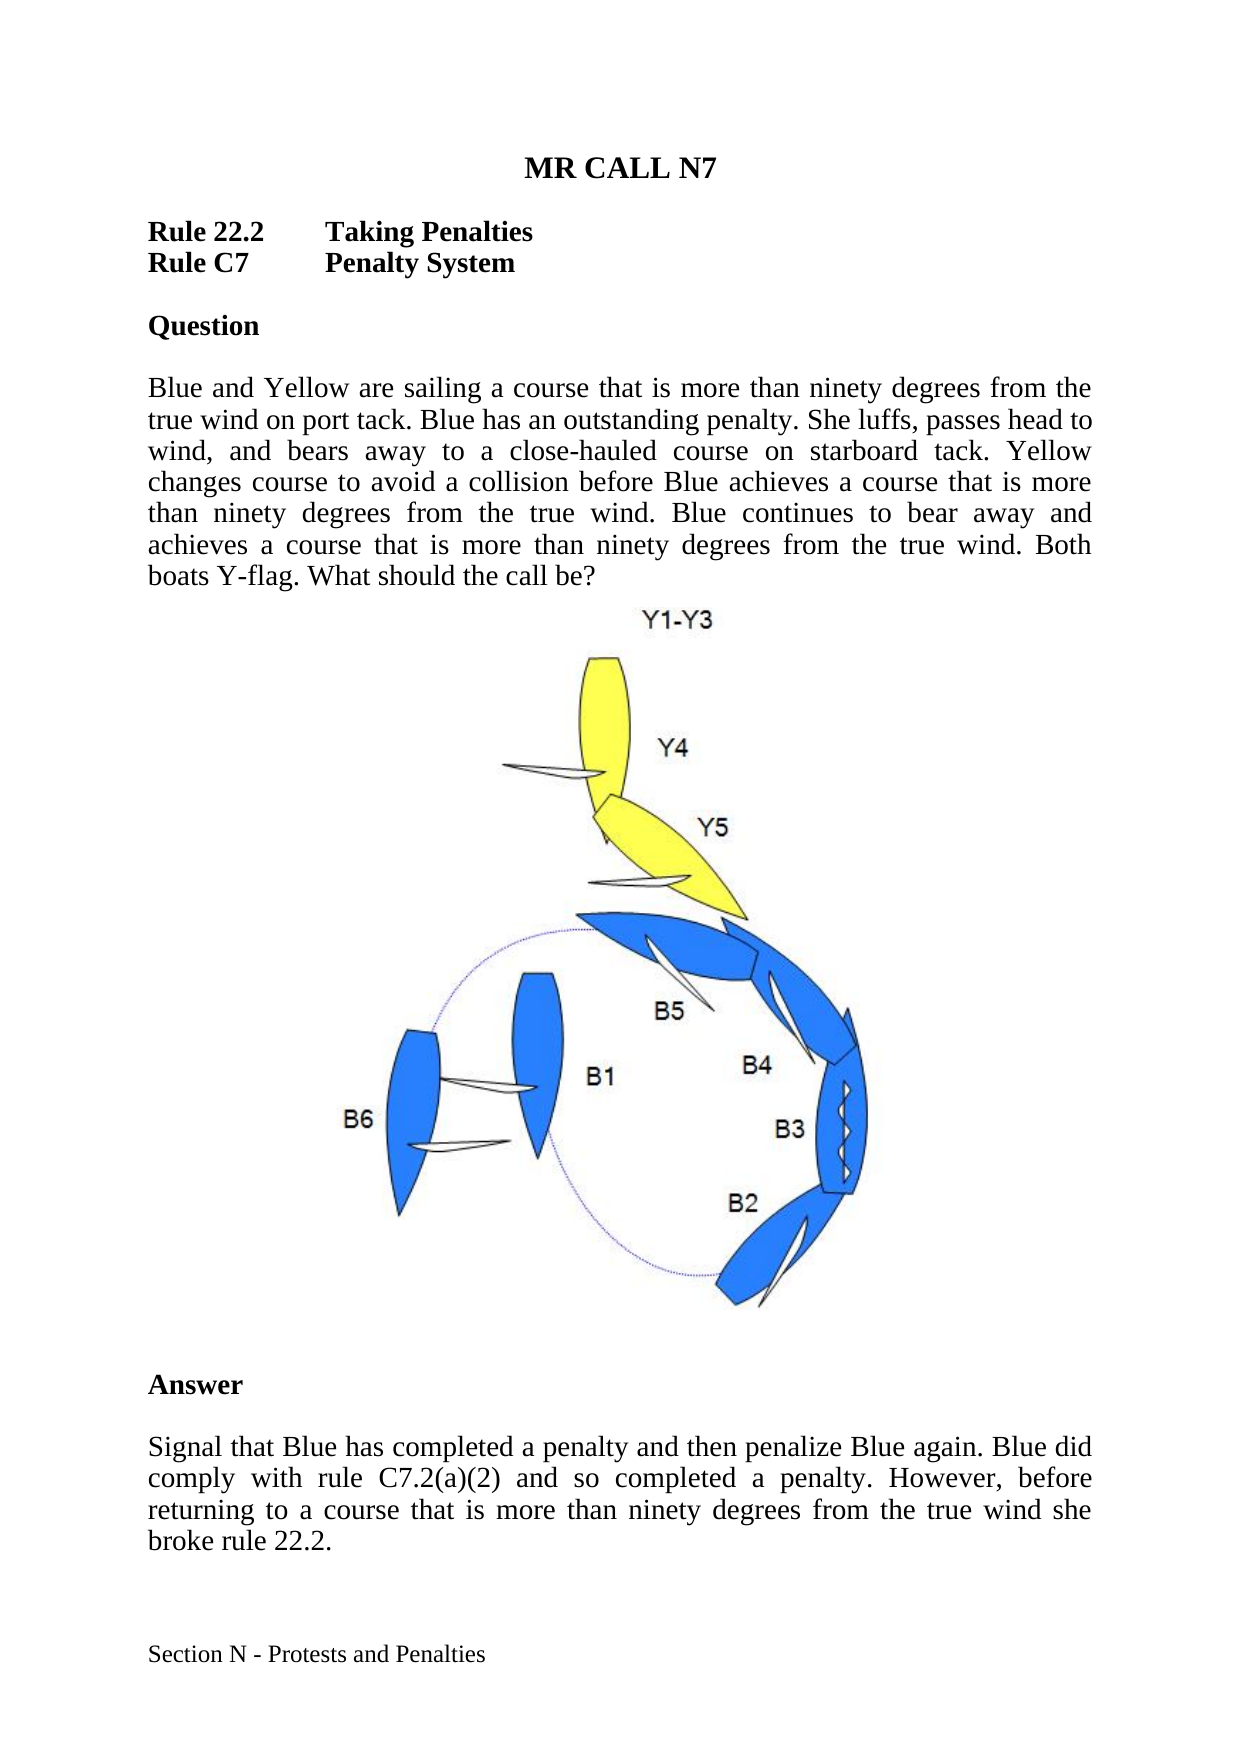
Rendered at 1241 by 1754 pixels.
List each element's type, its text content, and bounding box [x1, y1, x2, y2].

picture [262, 607, 993, 1338]
text Rule C7 Penalty System [148, 248, 1093, 279]
text Signal that Blue has completed a penalty and then penalize Blue again. Blue did comply with rule C7.2(a)(2) and so completed a penalty. However, before returning to a course that is more than ninety degrees from the true wind she broke rule 22.2. [148, 1432, 1093, 1557]
text Rule 22.2 Taking Penalties [148, 217, 1093, 248]
title MR CALL N7 [148, 150, 1093, 185]
text Question [148, 310, 1093, 342]
text Answer [148, 1369, 1093, 1400]
text Blue and Yellow are sailing a course that is more than ninety degrees from the true wind on port tack. Blue has an outstanding penalty. She luffs, passes head to wind, and bears away to a close-hauled course on starboard tack. Yellow changes course to avoid a collision before Blue achieves a course that is more than ninety degrees from the true wind. Blue continues to bear away and achieves a course that is more than ninety degrees from the true wind. Both boats Y-flag. What should the call be? [148, 373, 1093, 592]
